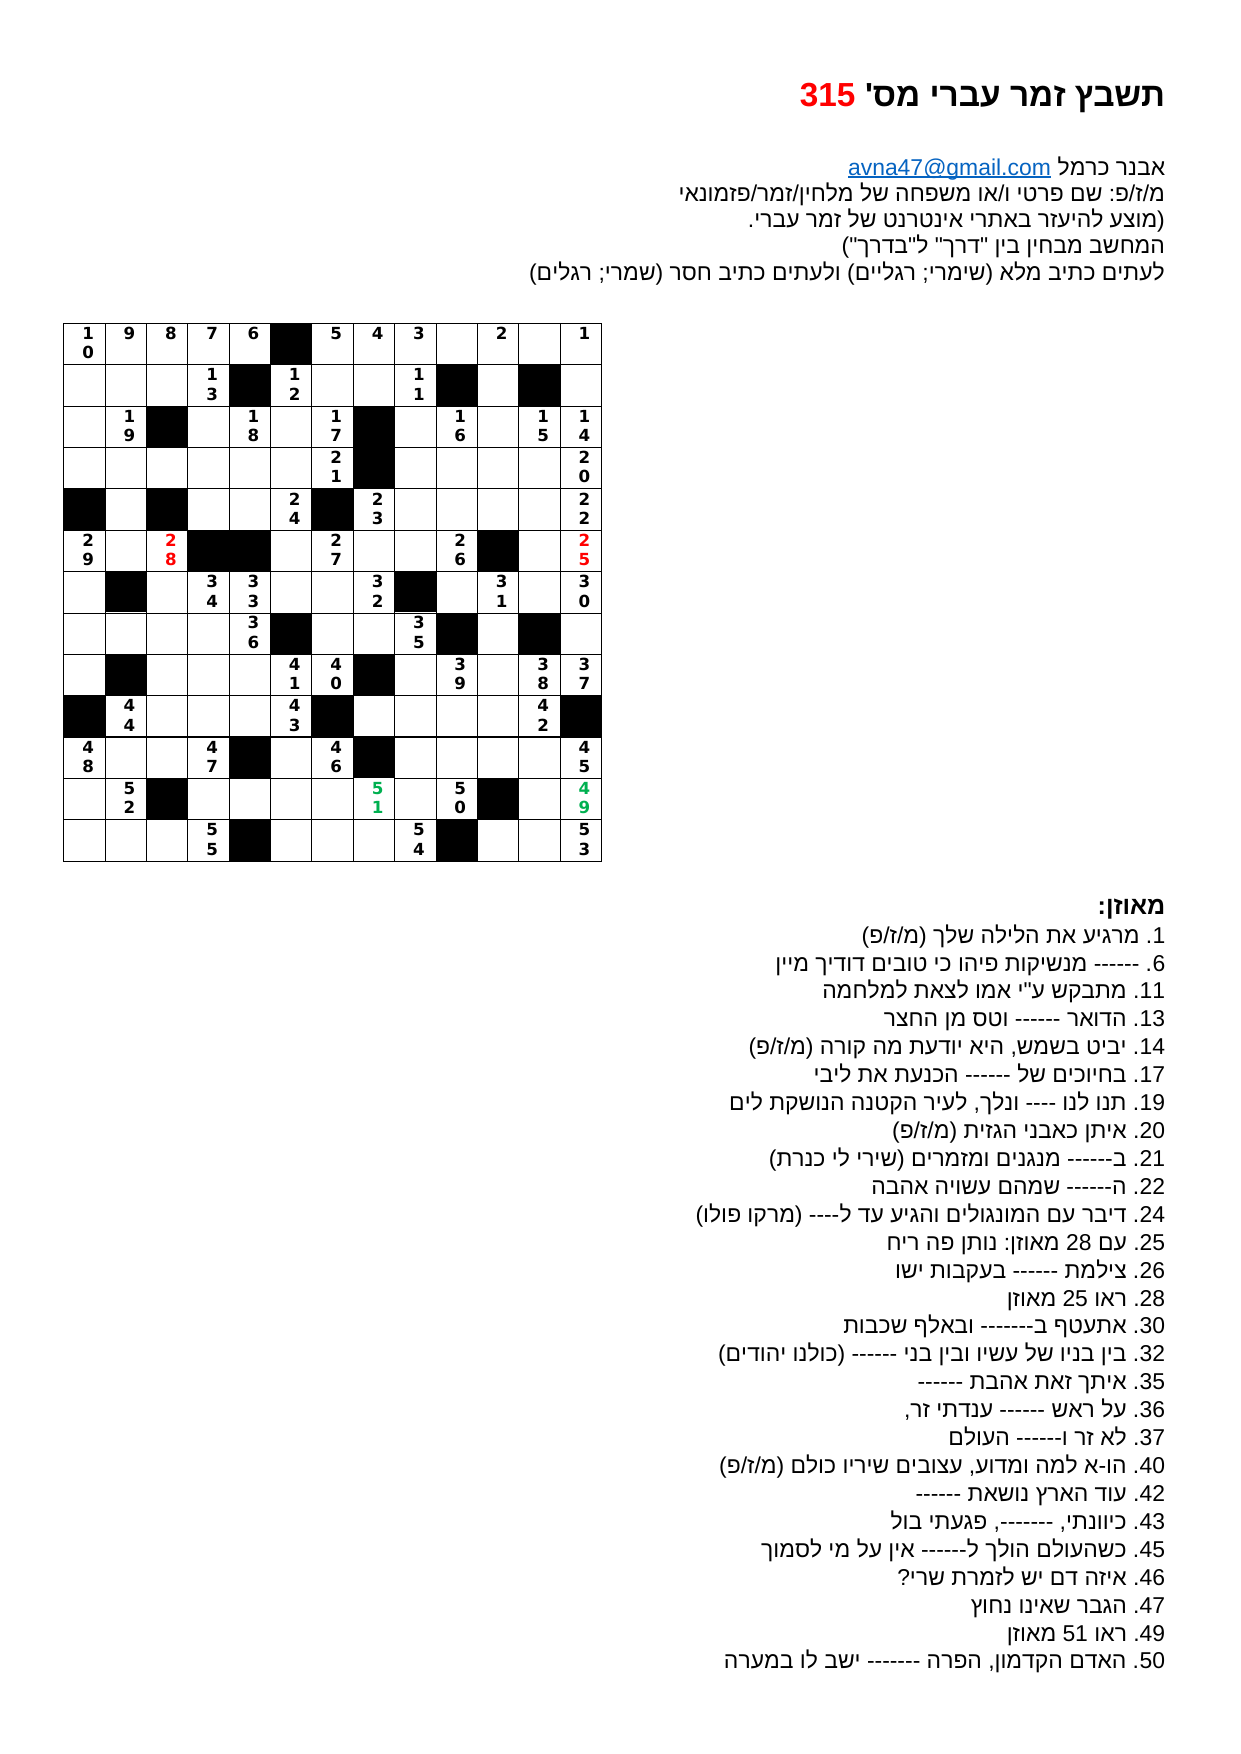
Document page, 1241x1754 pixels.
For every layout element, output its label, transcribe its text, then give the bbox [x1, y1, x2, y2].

table_cell [437, 696, 477, 736]
table_cell 32 [354, 572, 394, 612]
table_cell [271, 407, 311, 447]
text המחשב מבחין בין "דרך" ל"בדרך") [75, 232, 1165, 259]
table_cell [395, 696, 436, 736]
table_cell 26 [437, 531, 477, 571]
table_cell 36 [230, 614, 270, 654]
table_cell 13 [188, 365, 229, 406]
table_cell [395, 738, 436, 778]
table_cell 50 [437, 779, 477, 819]
table_cell 47 [188, 738, 229, 778]
table_cell 44 [106, 696, 146, 736]
table_cell [519, 572, 560, 612]
table_cell [188, 696, 229, 736]
table_cell [147, 696, 187, 736]
table_cell [64, 696, 105, 736]
table_cell [271, 531, 311, 571]
table_cell [64, 489, 105, 530]
table_cell 41 [271, 655, 311, 695]
table_cell 49 [561, 779, 601, 819]
table_cell [312, 820, 353, 861]
table_header [437, 324, 477, 364]
table_cell [230, 489, 270, 530]
table_cell 19 [106, 407, 146, 447]
table_cell [106, 738, 146, 778]
table_cell [354, 655, 394, 695]
text לעתים כתיב מלא (שימרי; רגליים) ולעתים כתיב חסר (שמרי; רגלים) [75, 259, 1165, 285]
table_cell [188, 489, 229, 530]
table_cell [312, 696, 353, 736]
table_cell [561, 696, 601, 736]
table_cell [147, 738, 187, 778]
table_cell [354, 820, 394, 861]
table_cell [64, 572, 105, 612]
table_cell 21 [312, 448, 353, 488]
text 47. הגבר שאינו נחוץ [75, 1592, 1165, 1618]
table_cell [230, 655, 270, 695]
table_cell [478, 696, 518, 736]
table_cell 46 [312, 738, 353, 778]
table_cell [106, 614, 146, 654]
table_cell 29 [64, 531, 105, 571]
table_cell 17 [312, 407, 353, 447]
table_cell [230, 696, 270, 736]
table_cell [106, 655, 146, 695]
table_cell [147, 365, 187, 406]
table_header 9 [106, 324, 146, 364]
text (מוצע להיעזר באתרי אינטרנט של זמר עברי. [75, 206, 1165, 232]
table_cell [271, 779, 311, 819]
table_cell [478, 614, 518, 654]
table_cell [188, 407, 229, 447]
table_cell 31 [478, 572, 518, 612]
table_header 1 [561, 324, 601, 364]
table_cell [147, 779, 187, 819]
table_cell [312, 779, 353, 819]
text 17. בחיוכים של ------ הכנעת את ליבי [75, 1061, 1165, 1088]
table_cell [395, 531, 436, 571]
table_cell 38 [519, 655, 560, 695]
text 6. ------ מנשיקות פיהו כי טובים דודיך מיין [75, 949, 1165, 976]
table_cell 20 [561, 448, 601, 488]
table_header 5 [312, 324, 353, 364]
text 11. מתבקש ע"י אמו לצאת למלחמה [75, 977, 1165, 1004]
table_header [519, 324, 560, 364]
table_cell [561, 614, 601, 654]
table_cell [271, 738, 311, 778]
table_header 6 [230, 324, 270, 364]
table_cell [519, 489, 560, 530]
table_cell [147, 448, 187, 488]
table_cell 54 [395, 820, 436, 861]
table_cell [354, 407, 394, 447]
text 37. לא זר ו------ העולם [75, 1424, 1165, 1451]
table_cell [519, 531, 560, 571]
table_cell 27 [312, 531, 353, 571]
table_header 8 [147, 324, 187, 364]
table_cell 37 [561, 655, 601, 695]
table_cell [437, 489, 477, 530]
table_cell [147, 407, 187, 447]
text אבנר כרמל avna47@gmail.com [75, 153, 1165, 180]
table_cell [478, 655, 518, 695]
table_cell [106, 489, 146, 530]
table_cell [478, 448, 518, 488]
table_cell 33 [230, 572, 270, 612]
table_cell [64, 448, 105, 488]
table_cell [561, 365, 601, 406]
table_header 4 [354, 324, 394, 364]
table_cell [106, 820, 146, 861]
text 43. כיוונתי, -------, פגעתי בול [75, 1508, 1165, 1534]
table_cell [437, 572, 477, 612]
table_cell [519, 820, 560, 861]
table_cell 43 [271, 696, 311, 736]
table_cell [188, 531, 229, 571]
table_cell [478, 738, 518, 778]
table_header 7 [188, 324, 229, 364]
text מ/ז/פ: שם פרטי ו/או משפחה של מלחין/זמר/פזמונאי [75, 180, 1165, 206]
table_cell [64, 614, 105, 654]
table_cell 28 [147, 531, 187, 571]
table_cell 18 [230, 407, 270, 447]
text 1. מרגיע את הלילה שלך (מ/ז/פ) [75, 922, 1165, 948]
text 24. דיבר עם המונגולים והגיע עד ל---- (מרקו פולו) [75, 1201, 1165, 1227]
text תשבץ זמר עברי מס' 315 [75, 75, 1165, 113]
table_cell 39 [437, 655, 477, 695]
table_cell [312, 365, 353, 406]
table_cell [478, 820, 518, 861]
table_cell [230, 448, 270, 488]
table_cell [312, 489, 353, 530]
table_cell [519, 614, 560, 654]
table_cell [230, 738, 270, 778]
table_cell [519, 448, 560, 488]
table_header 2 [478, 324, 518, 364]
table_cell [437, 448, 477, 488]
table_cell [64, 655, 105, 695]
table_cell 25 [561, 531, 601, 571]
table_cell [395, 779, 436, 819]
table_cell [147, 572, 187, 612]
table_cell 16 [437, 407, 477, 447]
text 32. בין בניו של עשיו ובין בני ------ (כולנו יהודים) [75, 1340, 1165, 1367]
table_cell [64, 365, 105, 406]
table_cell 40 [312, 655, 353, 695]
table_cell [354, 738, 394, 778]
table_cell [64, 407, 105, 447]
text 22. ה------ שמהם עשויה אהבה [75, 1173, 1165, 1199]
table_cell 48 [64, 738, 105, 778]
text 35. איתך זאת אהבת ------ [75, 1368, 1165, 1395]
text 40. הו-א למה ומדוע, עצובים שיריו כולם (מ/ז/פ) [75, 1452, 1165, 1478]
table_cell 14 [561, 407, 601, 447]
table_cell [271, 820, 311, 861]
table_cell [478, 779, 518, 819]
table_cell 45 [561, 738, 601, 778]
table_cell 11 [395, 365, 436, 406]
table_cell 53 [561, 820, 601, 861]
table_cell [230, 365, 270, 406]
table_cell 34 [188, 572, 229, 612]
table_cell [64, 779, 105, 819]
table_cell [478, 531, 518, 571]
table_cell [354, 614, 394, 654]
text 19. תנו לנו ---- ונלך, לעיר הקטנה הנושקת לים [75, 1089, 1165, 1116]
table_cell 30 [561, 572, 601, 612]
text 46. איזה דם יש לזמרת שרי? [75, 1564, 1165, 1590]
text 50. האדם הקדמון, הפרה ------- ישב לו במערה [75, 1647, 1165, 1674]
table_cell [271, 448, 311, 488]
table_cell 35 [395, 614, 436, 654]
table_cell [354, 531, 394, 571]
table_header [271, 324, 311, 364]
text 20. איתן כאבני הגזית (מ/ז/פ) [75, 1117, 1165, 1143]
table_cell [64, 820, 105, 861]
table_cell [188, 779, 229, 819]
table_cell [478, 489, 518, 530]
table_cell [395, 407, 436, 447]
table_cell [188, 614, 229, 654]
text 49. ראו 51 מאוזן [75, 1619, 1165, 1646]
table_cell [106, 448, 146, 488]
table_cell [519, 365, 560, 406]
table_cell [188, 655, 229, 695]
table_cell [478, 407, 518, 447]
table_cell [478, 365, 518, 406]
table_cell [395, 489, 436, 530]
table_cell 55 [188, 820, 229, 861]
table_cell [230, 531, 270, 571]
table_cell [395, 448, 436, 488]
table_cell [147, 655, 187, 695]
table_cell [437, 738, 477, 778]
text 25. עם 28 מאוזן: נותן פה ריח [75, 1229, 1165, 1255]
table_cell [230, 820, 270, 861]
text 28. ראו 25 מאוזן [75, 1284, 1165, 1311]
table_cell [395, 572, 436, 612]
text 36. על ראש ------ ענדתי זר, [75, 1396, 1165, 1423]
table_cell [188, 448, 229, 488]
table_cell [519, 738, 560, 778]
table_cell [106, 572, 146, 612]
text 14. יביט בשמש, היא יודעת מה קורה (מ/ז/פ) [75, 1033, 1165, 1060]
table_cell [437, 820, 477, 861]
table_cell 51 [354, 778, 394, 819]
table_cell [271, 572, 311, 612]
table_cell [354, 365, 394, 406]
text 30. אתעטף ב------- ובאלף שכבות [75, 1312, 1165, 1339]
text 13. הדואר ------ וטס מן החצר [75, 1005, 1165, 1032]
table_cell [395, 655, 436, 695]
table_cell [354, 696, 394, 736]
text 45. כשהעולם הולך ל------ אין על מי לסמוך [75, 1536, 1165, 1562]
table_cell [271, 614, 311, 654]
table_cell [147, 489, 187, 530]
table_cell [106, 531, 146, 571]
table_cell [147, 614, 187, 654]
table_cell [519, 779, 560, 819]
table_cell [230, 779, 270, 819]
table_cell [437, 614, 477, 654]
text 42. עוד הארץ נושאת ------ [75, 1480, 1165, 1506]
table_cell 23 [354, 489, 394, 530]
table_cell 52 [106, 779, 146, 819]
table_cell [312, 572, 353, 612]
table_cell [106, 365, 146, 406]
table_cell 42 [519, 696, 560, 736]
table_cell 15 [519, 407, 560, 447]
table_cell 22 [561, 489, 601, 530]
table_cell [354, 448, 394, 488]
table_cell 12 [271, 365, 311, 406]
table_cell 24 [271, 489, 311, 530]
text מאוזן: [75, 891, 1165, 920]
table_cell [437, 365, 477, 406]
text 21. ב------ מנגנים ומזמרים (שירי לי כנרת) [75, 1145, 1165, 1171]
table_cell [147, 820, 187, 861]
table_header 3 [395, 324, 436, 364]
table_cell [312, 614, 353, 654]
table_header 10 [64, 324, 105, 364]
text 26. צילמת ------ בעקבות ישו [75, 1257, 1165, 1283]
